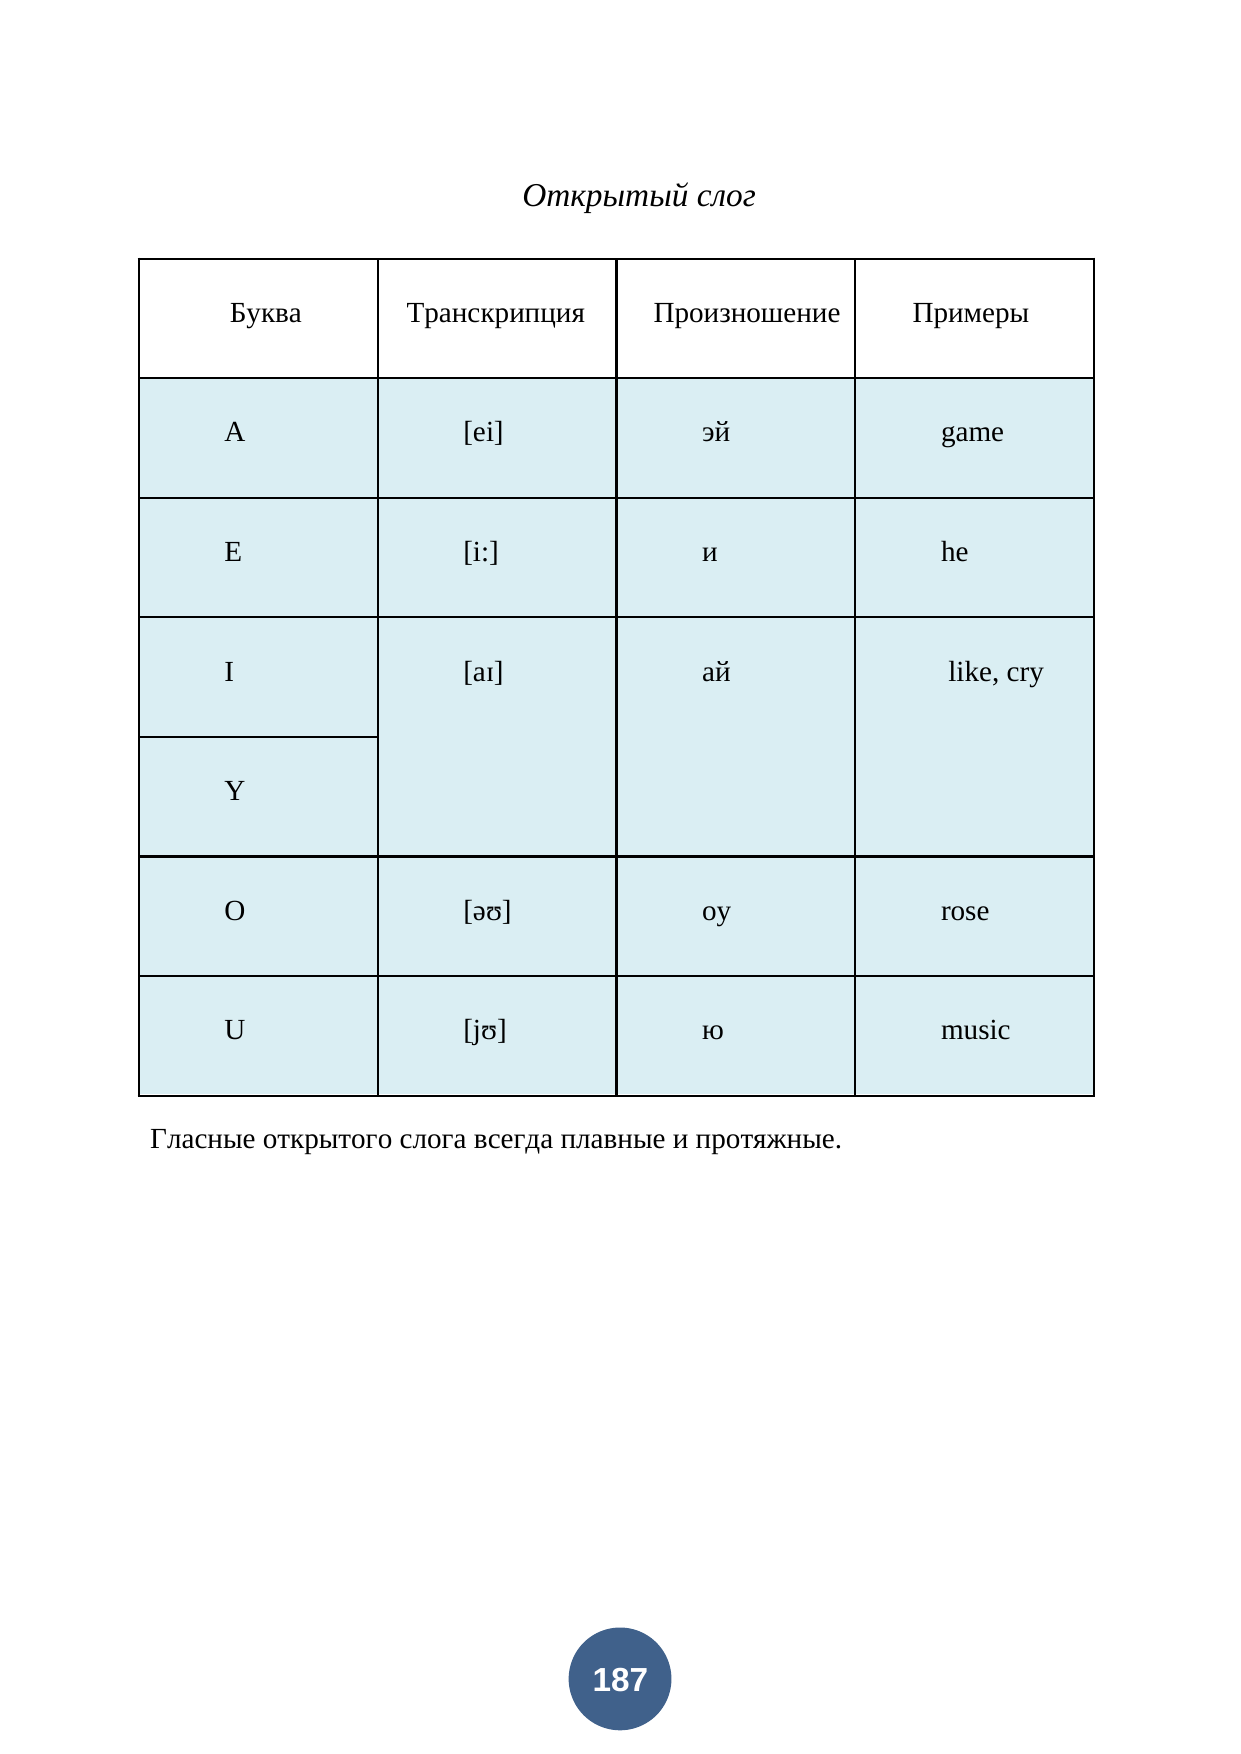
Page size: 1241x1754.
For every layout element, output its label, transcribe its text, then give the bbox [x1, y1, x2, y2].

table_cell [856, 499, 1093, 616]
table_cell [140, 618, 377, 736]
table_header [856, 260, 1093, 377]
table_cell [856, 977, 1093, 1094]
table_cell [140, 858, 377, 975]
text Открытый слог [187, 175, 1090, 213]
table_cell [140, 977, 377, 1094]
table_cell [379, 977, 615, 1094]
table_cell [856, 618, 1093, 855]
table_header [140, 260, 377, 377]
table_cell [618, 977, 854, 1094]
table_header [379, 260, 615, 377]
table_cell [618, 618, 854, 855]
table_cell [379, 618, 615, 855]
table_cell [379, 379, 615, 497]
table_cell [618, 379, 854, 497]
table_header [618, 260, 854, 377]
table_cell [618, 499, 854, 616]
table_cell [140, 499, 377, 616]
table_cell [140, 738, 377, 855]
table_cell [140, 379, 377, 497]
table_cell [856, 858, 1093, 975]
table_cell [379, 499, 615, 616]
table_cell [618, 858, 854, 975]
text Гласные открытого слога всегда плавные и протяжные. [150, 1122, 1090, 1155]
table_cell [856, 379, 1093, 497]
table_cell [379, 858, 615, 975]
